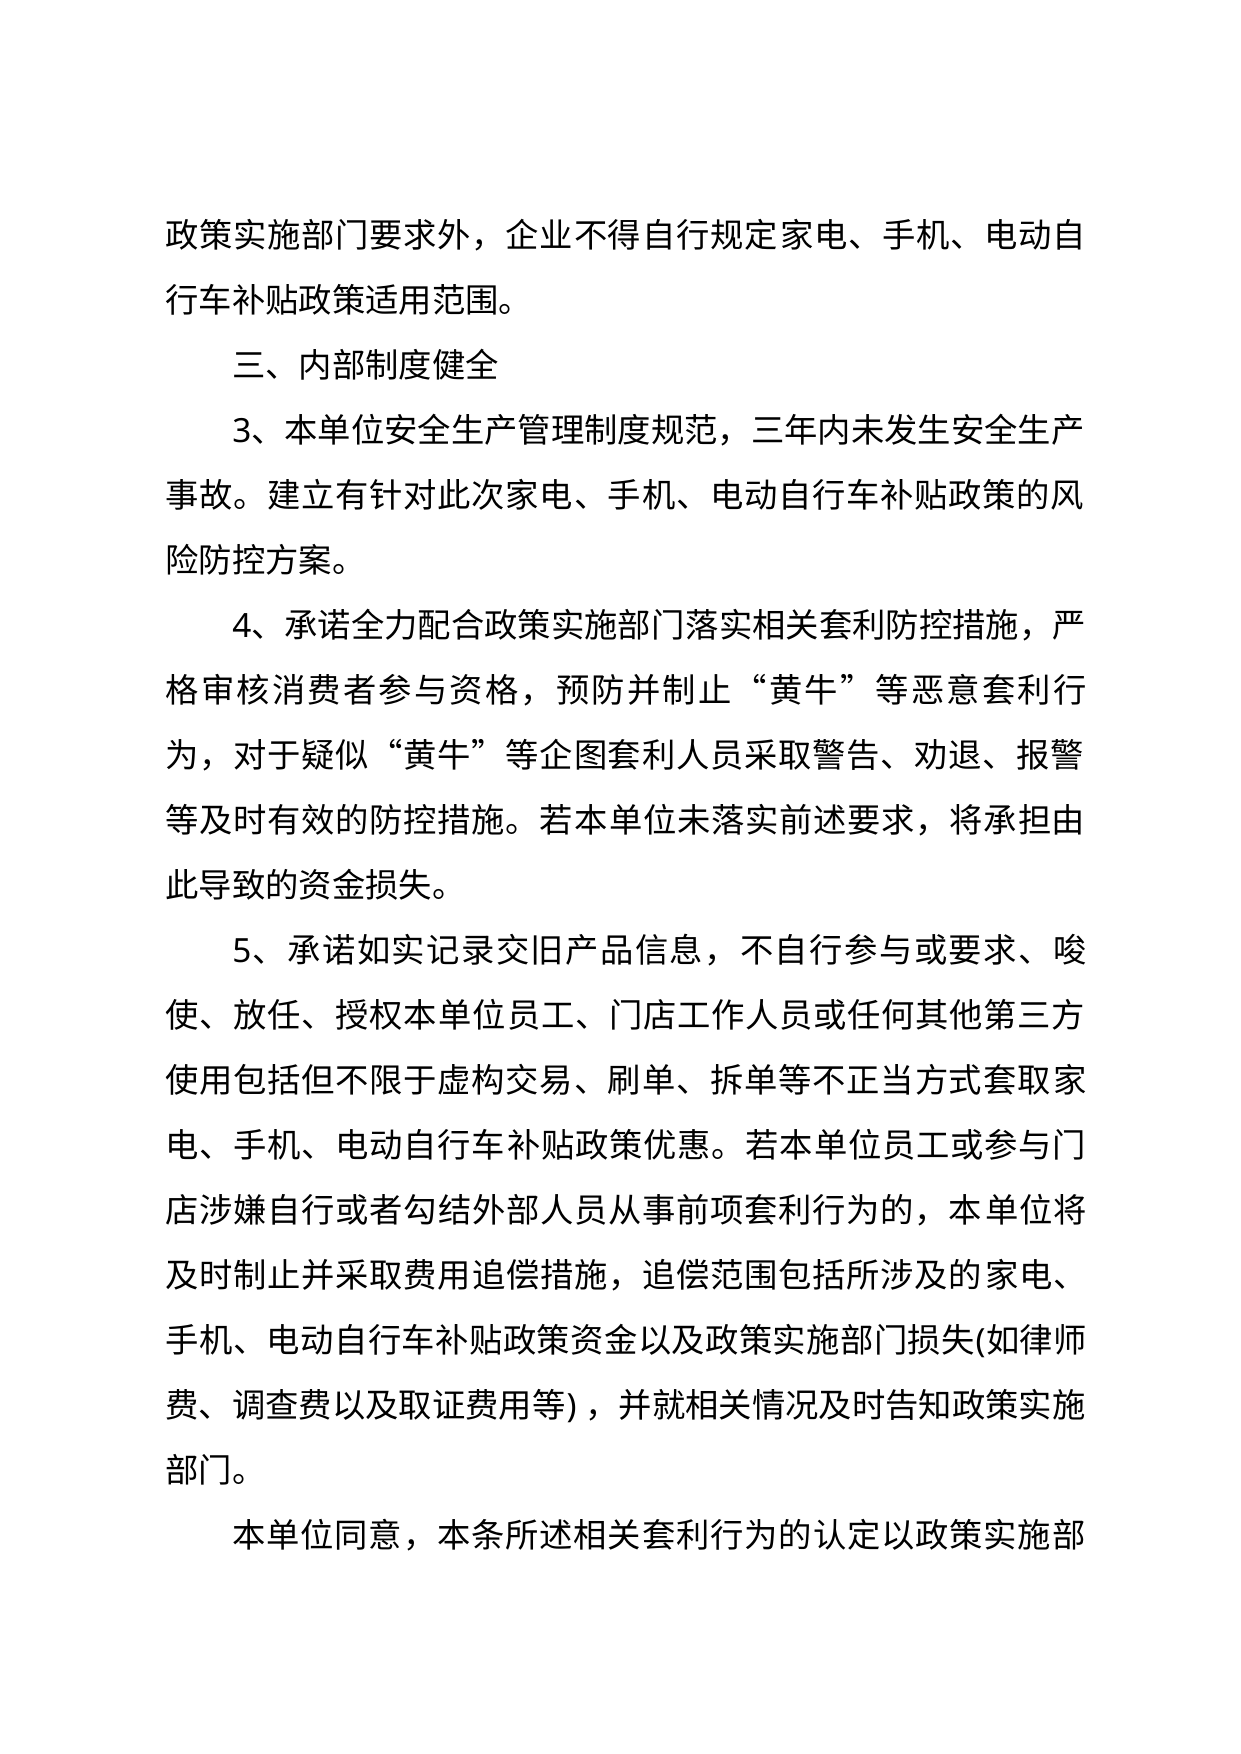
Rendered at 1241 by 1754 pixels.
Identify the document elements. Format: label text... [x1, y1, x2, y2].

text 三、内部制度健全 [165, 330, 1087, 395]
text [165, 200, 1087, 330]
text 4、承诺全力配合政策实施部门落实相关套利防控措施，严格审核消费者参与资格，预防并制止“黄牛”等恶意套利行为，对于疑似“黄牛”等企图套利人员采取警告、劝退、报警等及时有效的防控措施。若本单位未落实前述要求，将承担由此导致的资金损失。 [165, 590, 1087, 915]
text 5、承诺如实记录交旧产品信息，不自行参与或要求、唆使、放任、授权本单位员工、门店工作人员或任何其他第三方使用包括但不限于虚构交易、刷单、拆单等不正当方式套取家电、手机、电动自行车补贴政策优惠。若本单位员工或参与门店涉嫌自行或者勾结外部人员从事前项套利行为的，本单位将及时制止并采取费用追偿措施，追偿范围包括所涉及的家电、手机、电动自行车补贴政策资金以及政策实施部门损失(如律师费、调查费以及取证费用等) ，并就相关情况及时告知政策实施部门。 [165, 915, 1087, 1500]
text 3、本单位安全生产管理制度规范，三年内未发生安全生产事故。建立有针对此次家电、手机、电动自行车补贴政策的风险防控方案。 [165, 395, 1087, 590]
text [165, 1500, 1087, 1565]
